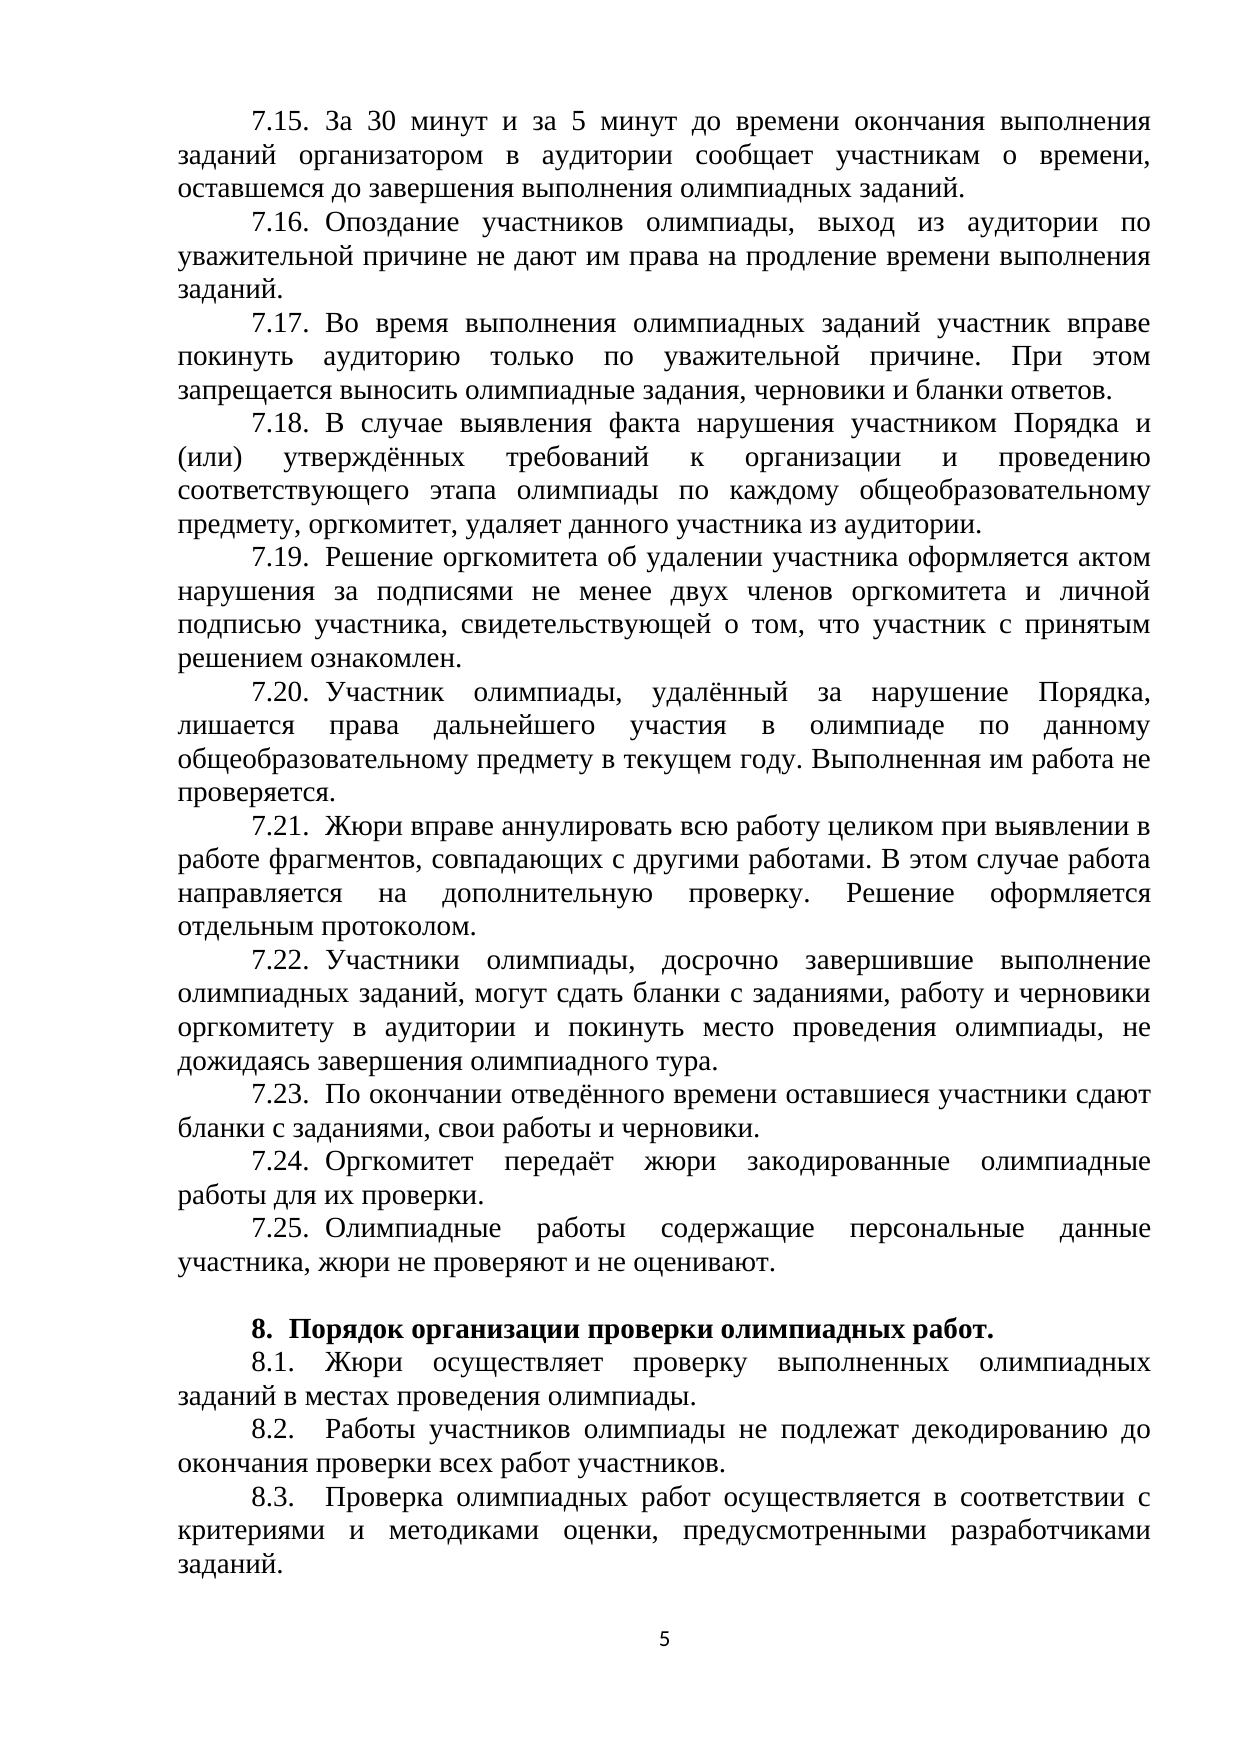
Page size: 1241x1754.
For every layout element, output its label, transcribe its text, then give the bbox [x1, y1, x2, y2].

list В случае выявления факта нарушения участником Порядка и (или) утверждённых требований к организации и проведению соответствующего этапа олимпиады по каждому общеобразовательному предмету, оргкомитет, удаляет данного участника из аудитории. [177, 405, 1152, 539]
list За 30 минут и за 5 минут до времени окончания выполнения заданий организатором в аудитории сообщает участникам о времени, оставшемся до завершения выполнения олимпиадных заданий. [177, 103, 1152, 204]
list Порядок организации проверки олимпиадных работ. [251, 1311, 1152, 1344]
list Жюри вправе аннулировать всю работу целиком при выявлении в работе фрагментов, совпадающих с другими работами. В этом случае работа направляется на дополнительную проверку. Решение оформляется отдельным протоколом. [177, 808, 1152, 942]
list Во время выполнения олимпиадных заданий участник вправе покинуть аудиторию только по уважительной причине. При этом запрещается выносить олимпиадные задания, черновики и бланки ответов. [177, 305, 1152, 405]
list Проверка олимпиадных работ осуществляется в соответствии с критериями и методиками оценки, предусмотренными разработчиками заданий. [177, 1479, 1152, 1579]
list Решение оргкомитета об удалении участника оформляется актом нарушения за подписями не менее двух членов оргкомитета и личной подписью участника, свидетельствующей о том, что участник с принятым решением ознакомлен. [177, 539, 1152, 674]
list По окончании отведённого времени оставшиеся участники сдают бланки с заданиями, свои работы и черновики. [177, 1076, 1152, 1143]
list Участник олимпиады, удалённый за нарушение Порядка, лишается права дальнейшего участия в олимпиаде по данному общеобразовательному предмету в текущем году. Выполненная им работа не проверяется. [177, 674, 1152, 808]
list Участники олимпиады, досрочно завершившие выполнение олимпиадных заданий, могут сдать бланки с заданиями, работу и черновики оргкомитету в аудитории и покинуть место проведения олимпиады, не дожидаясь завершения олимпиадного тура. [177, 942, 1152, 1076]
list Жюри осуществляет проверку выполненных олимпиадных заданий в местах проведения олимпиады. [177, 1344, 1152, 1412]
list Олимпиадные работы содержащие персональные данные участника, жюри не проверяют и не оценивают. [177, 1210, 1152, 1277]
list Опоздание участников олимпиады, выход из аудитории по уважительной причине не дают им права на продление времени выполнения заданий. [177, 204, 1152, 305]
list Работы участников олимпиады не подлежат декодированию до окончания проверки всех работ участников. [177, 1412, 1152, 1479]
list Оргкомитет передаёт жюри закодированные олимпиадные работы для их проверки. [177, 1143, 1152, 1210]
